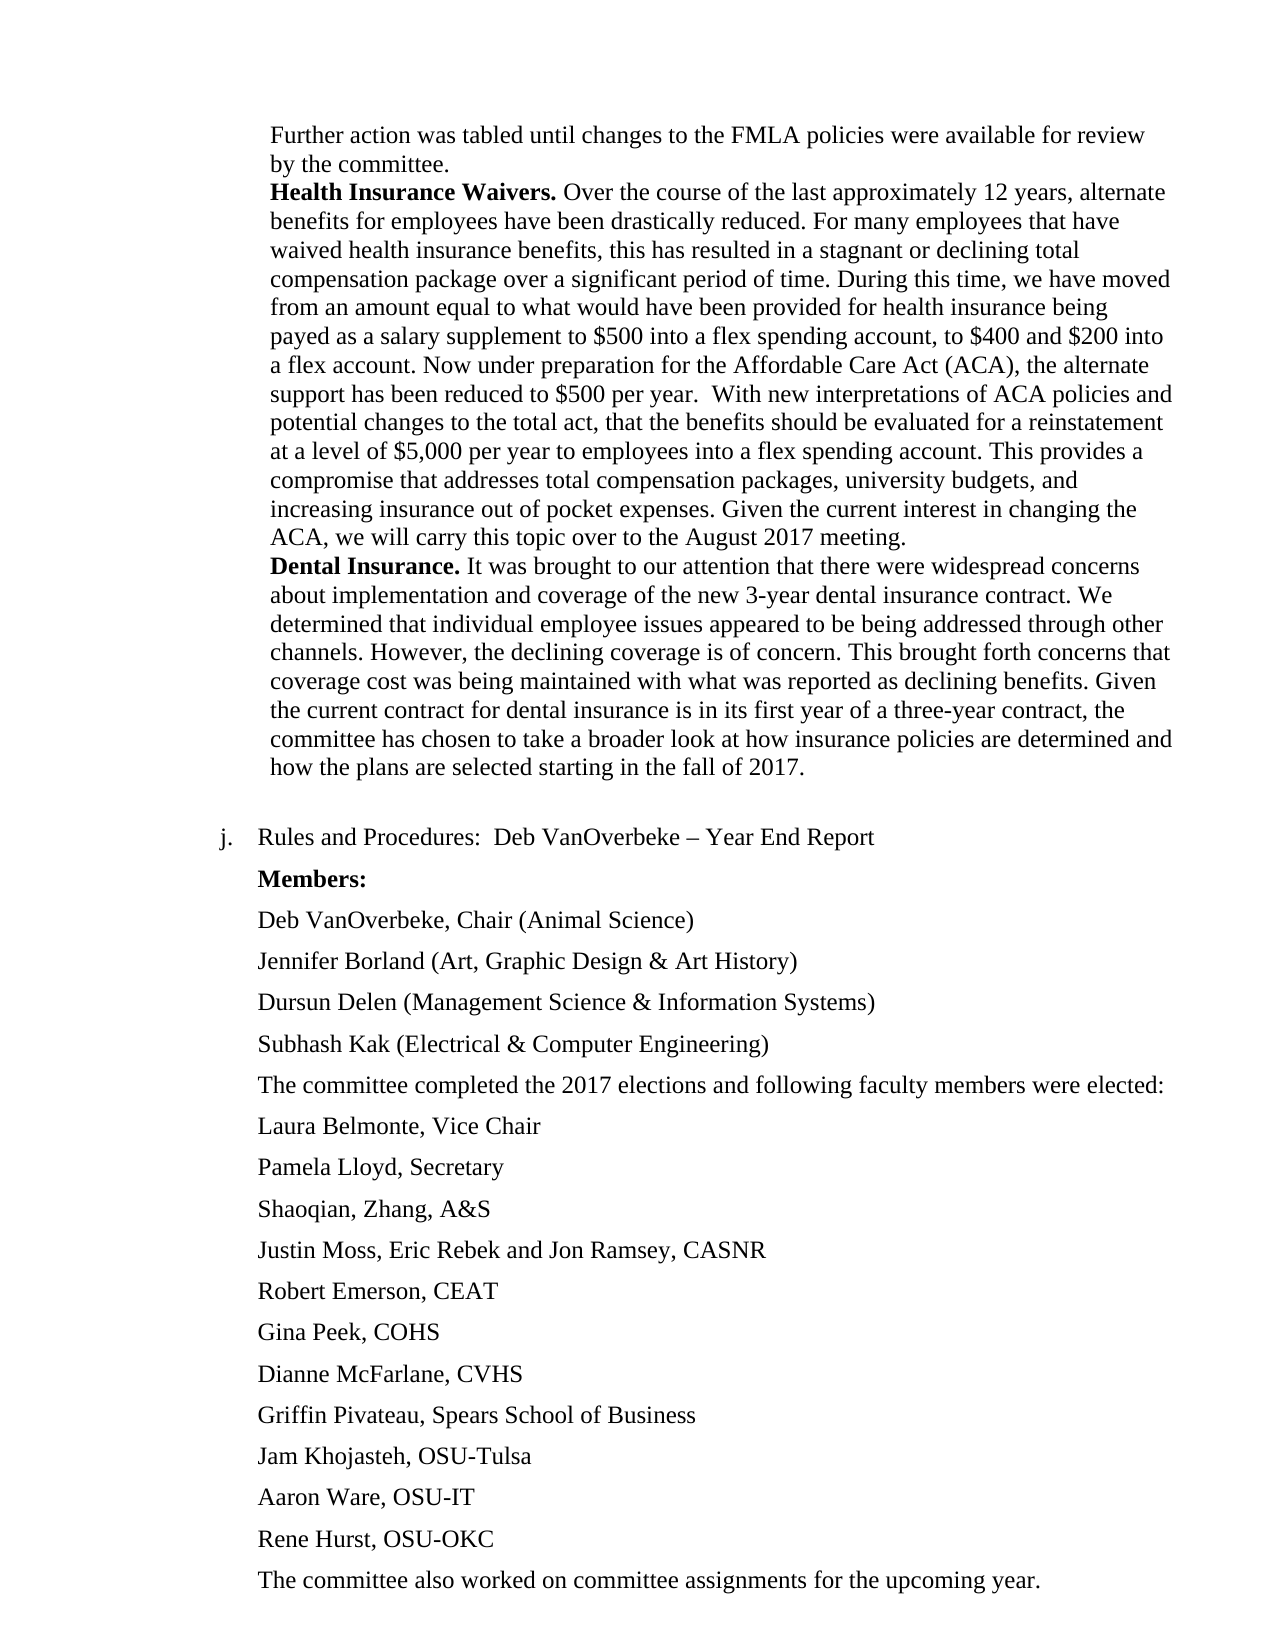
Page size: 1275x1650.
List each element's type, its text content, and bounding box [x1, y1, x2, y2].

text The committee completed the 2017 elections and following faculty members were elected: [220, 1070, 1173, 1099]
text Dianne McFarlane, CVHS [220, 1359, 1173, 1387]
text Health Insurance Waivers. Over the course of the last approximately 12 years, alternate benefits for employees have been drastically reduced. For many employees that have waived health insurance benefits, this has resulted in a stagnant or declining total compensation package over a significant period of time. During this time, we have moved from an amount equal to what would have been provided for health insurance being payed as a salary supplement to $500 into a flex spending account, to $400 and $200 into a flex account. Now under preparation for the Affordable Care Act (ACA), the alternate support has been reduced to $500 per year. With new interpretations of ACA policies and potential changes to the total act, that the benefits should be evaluated for a reinstatement at a level of $5,000 per year to employees into a flex spending account. This provides a compromise that addresses total compensation packages, university budgets, and increasing insurance out of pocket expenses. Given the current interest in changing the ACA, we will carry this topic over to the August 2017 meeting. [270, 177, 1173, 551]
text Robert Emerson, CEAT [220, 1276, 1173, 1305]
text Shaoqian, Zhang, A&S [220, 1194, 1173, 1222]
text The committee also worked on committee assignments for the upcoming year. [220, 1565, 1173, 1594]
text j. Rules and Procedures: Deb VanOverbeke – Year End Report [220, 822, 1173, 851]
text Rene Hurst, OSU-OKC [220, 1524, 1173, 1552]
text Justin Moss, Eric Rebek and Jon Ramsey, CASNR [220, 1235, 1173, 1264]
text Griffin Pivateau, Spears School of Business [220, 1400, 1173, 1429]
text Jennifer Borland (Art, Graphic Design & Art History) [220, 946, 1173, 975]
text Aaron Ware, OSU-IT [220, 1482, 1173, 1511]
text Subhash Kak (Electrical & Computer Engineering) [220, 1029, 1173, 1057]
text Gina Peek, COHS [220, 1317, 1173, 1346]
text Dursun Delen (Management Science & Information Systems) [220, 987, 1173, 1016]
text Jam Khojasteh, OSU-Tulsa [220, 1441, 1173, 1470]
text Laura Belmonte, Vice Chair [220, 1111, 1173, 1140]
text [270, 120, 1173, 177]
text Dental Insurance. It was brought to our attention that there were widespread concerns about implementation and coverage of the new 3-year dental insurance contract. We determined that individual employee issues appeared to be being addressed through other channels. However, the declining coverage is of concern. This brought forth concerns that coverage cost was being maintained with what was reported as declining benefits. Given the current contract for dental insurance is in its first year of a three-year contract, the committee has chosen to take a broader look at how insurance policies are determined and how the plans are selected starting in the fall of 2017. [270, 551, 1173, 781]
text Deb VanOverbeke, Chair (Animal Science) [220, 905, 1173, 934]
text Members: [220, 864, 1173, 892]
text Pamela Lloyd, Secretary [220, 1152, 1173, 1181]
